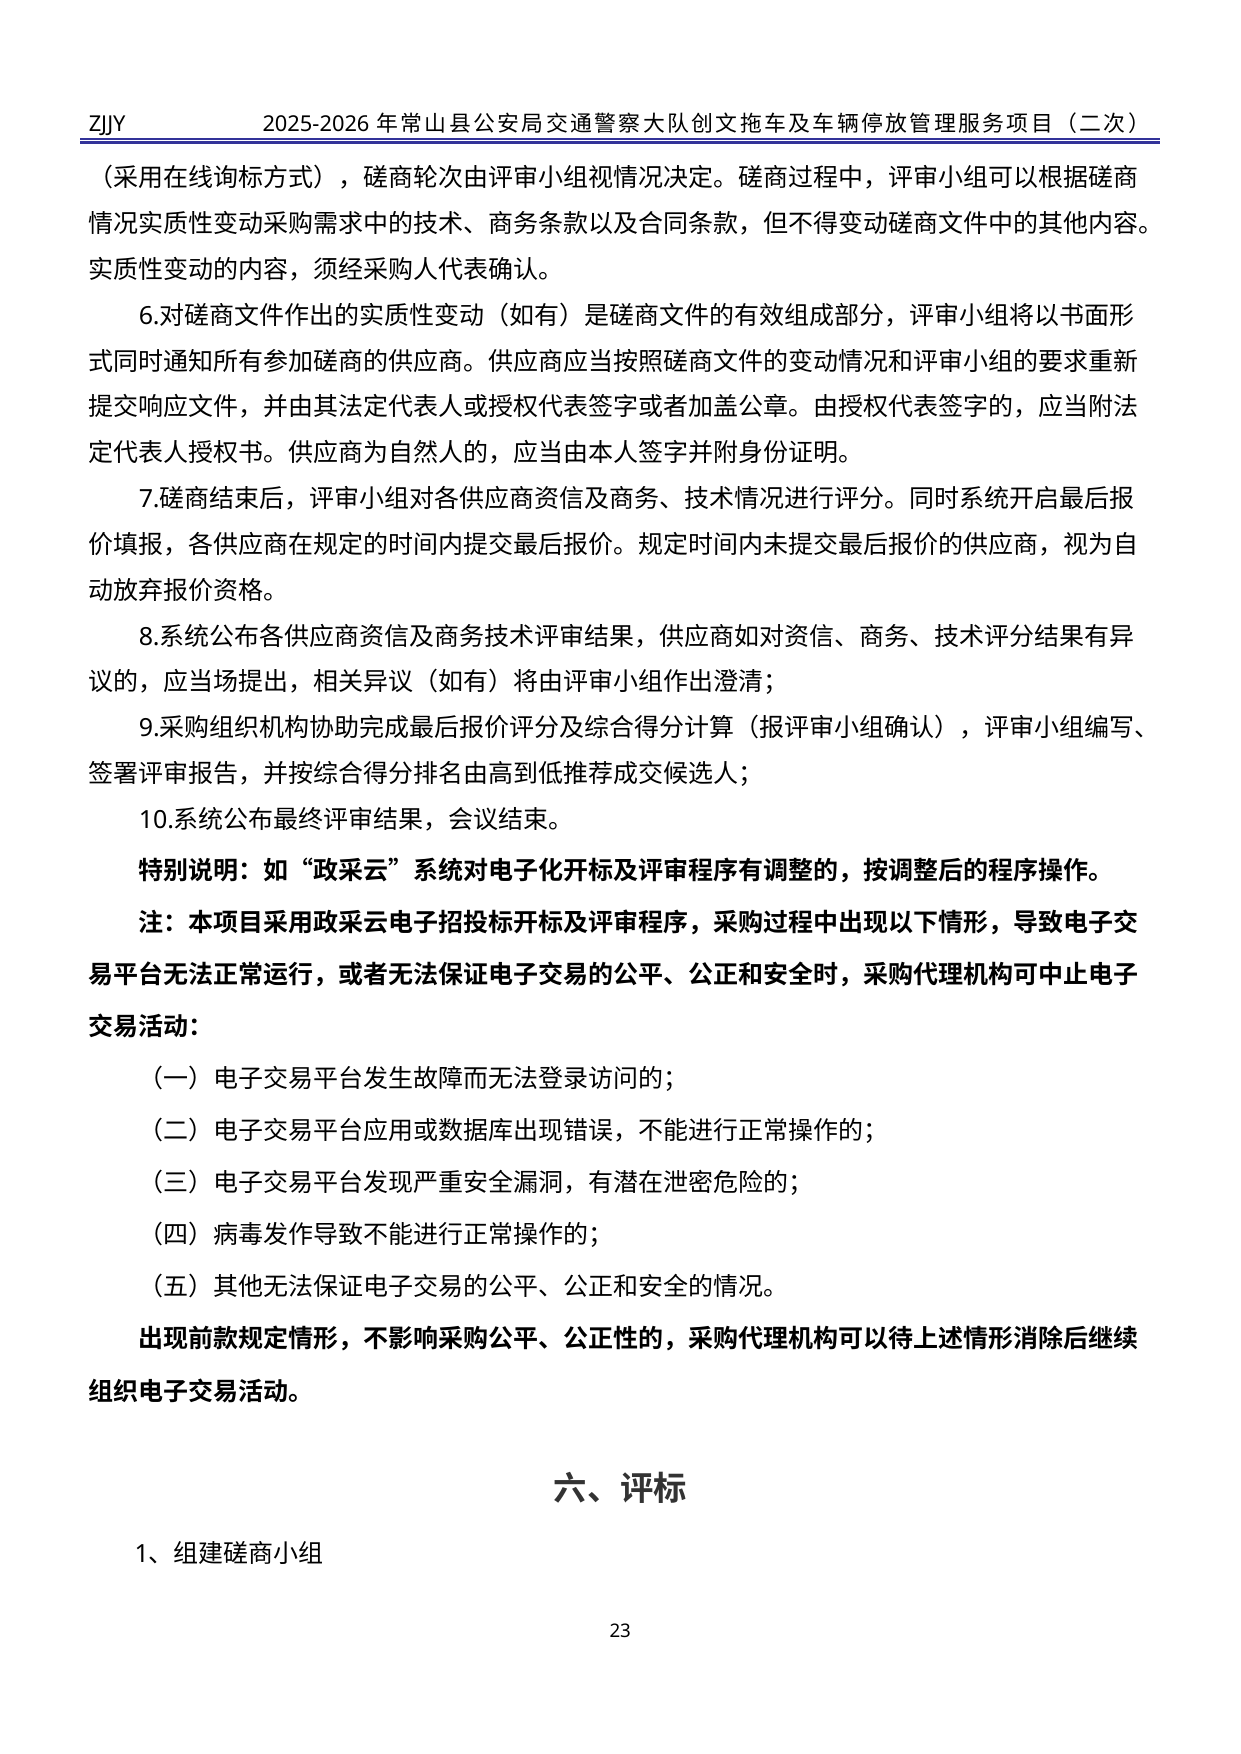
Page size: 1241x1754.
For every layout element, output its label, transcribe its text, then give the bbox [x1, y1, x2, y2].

text 特别说明：如“政采云”系统对电子化开标及评审程序有调整的，按调整后的程序操作。 [88, 837, 1152, 889]
text 1、组建磋商小组 [88, 1534, 1152, 1570]
text 8.系统公布各供应商资信及商务技术评审结果，供应商如对资信、商务、技术评分结果有异议的，应当场提出，相关异议（如有）将由评审小组作出澄清； [88, 608, 1152, 700]
text 10.系统公布最终评审结果，会议结束。 [88, 792, 1152, 837]
text （五）其他无法保证电子交易的公平、公正和安全的情况。 [88, 1254, 1152, 1306]
text 出现前款规定情形，不影响采购公平、公正性的，采购代理机构可以待上述情形消除后继续组织电子交易活动。 [88, 1306, 1152, 1410]
text （二）电子交易平台应用或数据库出现错误，不能进行正常操作的； [88, 1098, 1152, 1150]
text （三）电子交易平台发现严重安全漏洞，有潜在泄密危险的； [88, 1150, 1152, 1202]
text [88, 150, 1152, 287]
text 7.磋商结束后，评审小组对各供应商资信及商务、技术情况进行评分。同时系统开启最后报价填报，各供应商在规定的时间内提交最后报价。规定时间内未提交最后报价的供应商，视为自动放弃报价资格。 [88, 471, 1152, 608]
text 9.采购组织机构协助完成最后报价评分及综合得分计算（报评审小组确认），评审小组编写、签署评审报告，并按综合得分排名由高到低推荐成交候选人； [88, 700, 1152, 792]
text （四）病毒发作导致不能进行正常操作的； [88, 1202, 1152, 1254]
text （一）电子交易平台发生故障而无法登录访问的； [88, 1046, 1152, 1098]
text 注：本项目采用政采云电子招投标开标及评审程序，采购过程中出现以下情形，导致电子交易平台无法正常运行，或者无法保证电子交易的公平、公正和安全时，采购代理机构可中止电子交易活动： [88, 889, 1152, 1046]
subtitle 六、评标 [88, 1461, 1152, 1510]
text 6.对磋商文件作出的实质性变动（如有）是磋商文件的有效组成部分，评审小组将以书面形式同时通知所有参加磋商的供应商。供应商应当按照磋商文件的变动情况和评审小组的要求重新提交响应文件，并由其法定代表人或授权代表签字或者加盖公章。由授权代表签字的，应当附法定代表人授权书。供应商为自然人的，应当由本人签字并附身份证明。 [88, 287, 1152, 471]
